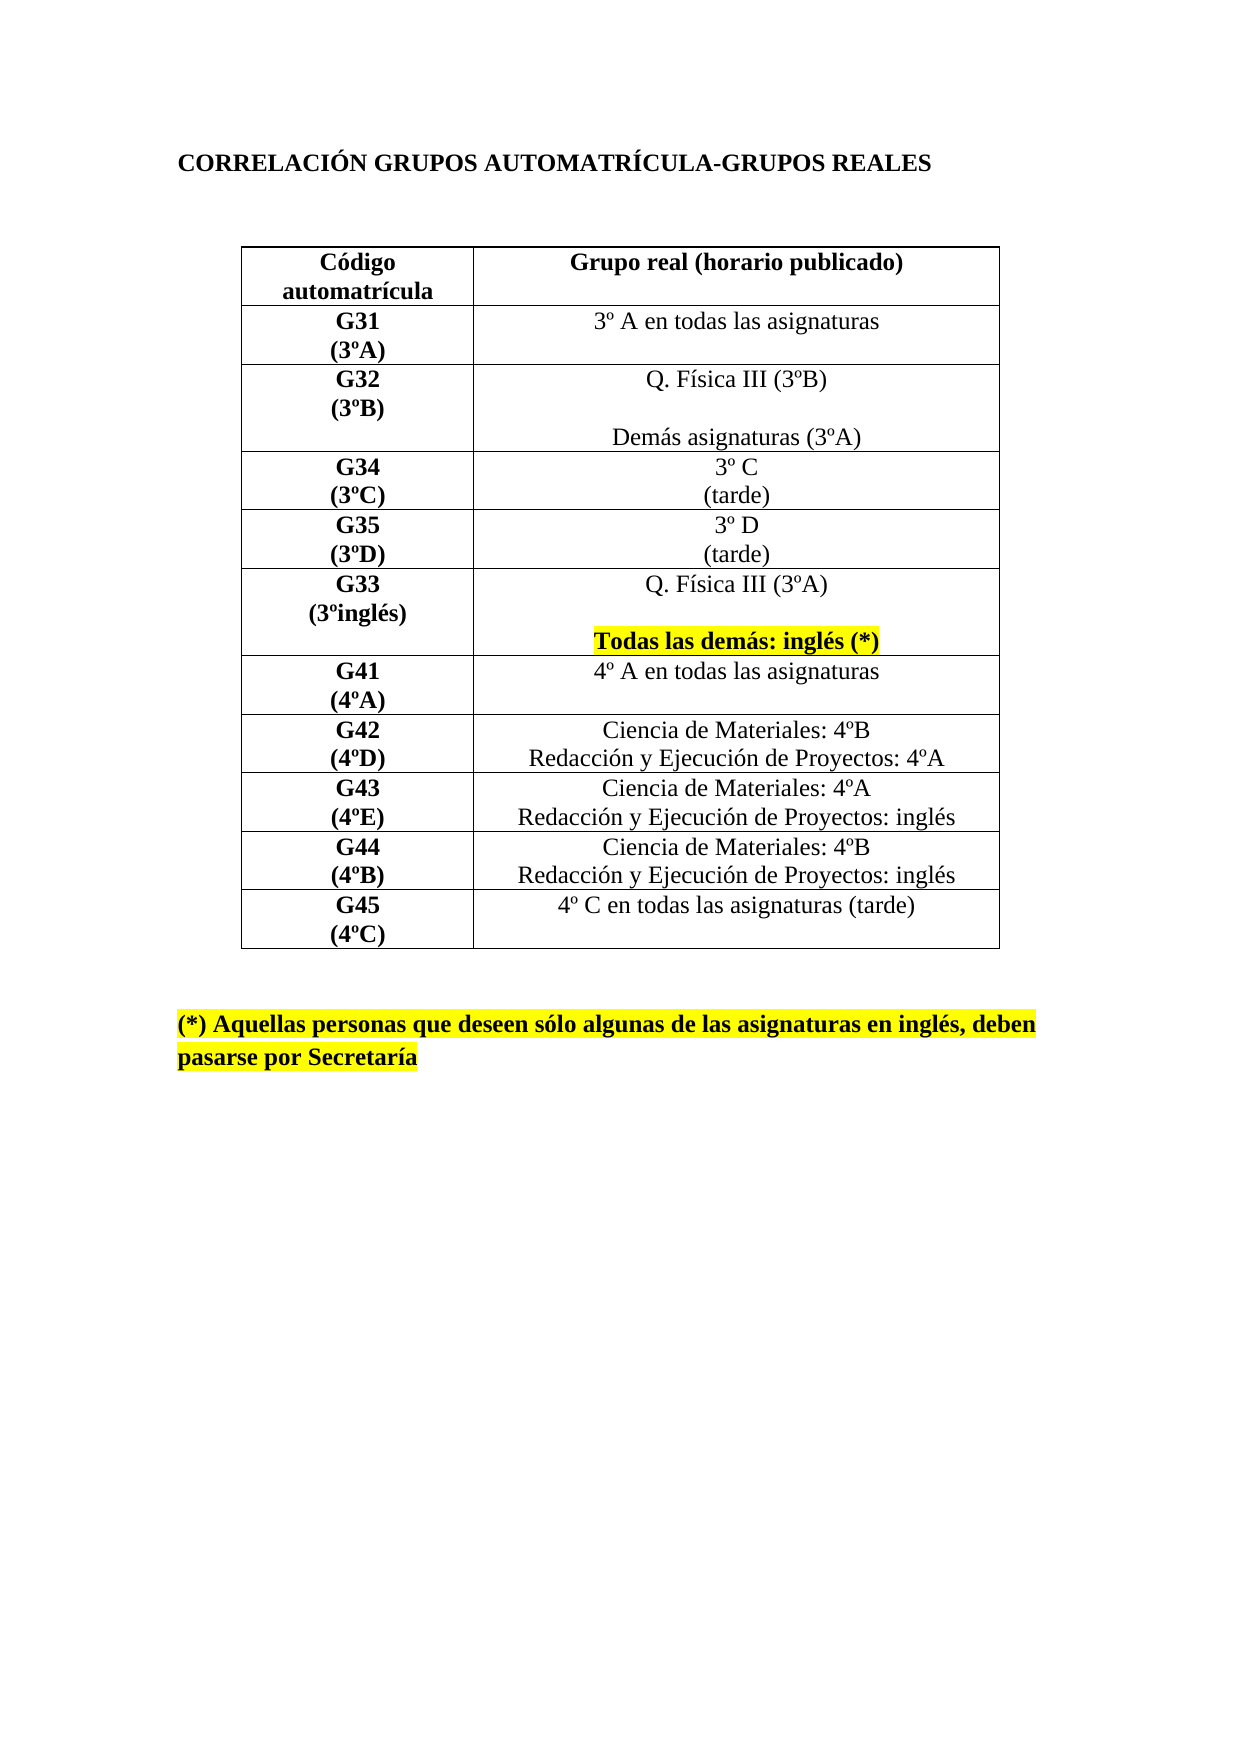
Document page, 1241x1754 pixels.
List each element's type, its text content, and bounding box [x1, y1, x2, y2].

table_cell 3º D (tarde) [474, 510, 999, 568]
table_cell G42 (4ºD) [242, 715, 473, 772]
table_cell G32 (3ºB) [242, 365, 473, 451]
table_header Código automatrícula [242, 248, 473, 305]
table_cell 4º A en todas las asignaturas [474, 656, 999, 714]
table_header Grupo real (horario publicado) [474, 248, 999, 305]
text (*) Aquellas personas que deseen sólo algunas de las asignaturas en inglés, deben pasarse por Secretaría [177, 1009, 1063, 1071]
table_cell G35 (3ºD) [242, 510, 473, 568]
table_cell 3º A en todas las asignaturas [474, 306, 999, 363]
table_cell Ciencia de Materiales: 4ºA Redacción y Ejecución de Proyectos: inglés [474, 773, 999, 831]
table_cell G45 (4ºC) [242, 890, 473, 948]
table_cell Ciencia de Materiales: 4ºB Redacción y Ejecución de Proyectos: 4ºA [474, 715, 999, 772]
table_cell 4º C en todas las asignaturas (tarde) [474, 890, 999, 948]
table_cell G43 (4ºE) [242, 773, 473, 831]
table_cell G34 (3ºC) [242, 452, 473, 509]
table_cell G41 (4ºA) [242, 656, 473, 714]
table_cell G33 (3ºinglés) [242, 569, 473, 655]
table_cell Q. Física III (3ºA) Todas las demás: inglés (*) [474, 569, 999, 655]
table_cell G44 (4ºB) [242, 832, 473, 889]
table_cell Ciencia de Materiales: 4ºB Redacción y Ejecución de Proyectos: inglés [474, 832, 999, 889]
text CORRELACIÓN GRUPOS AUTOMATRÍCULA-GRUPOS REALES [177, 148, 1063, 176]
table_cell Q. Física III (3ºB) Demás asignaturas (3ºA) [474, 365, 999, 451]
table_cell G31 (3ºA) [242, 306, 473, 363]
table_cell 3º C (tarde) [474, 452, 999, 509]
